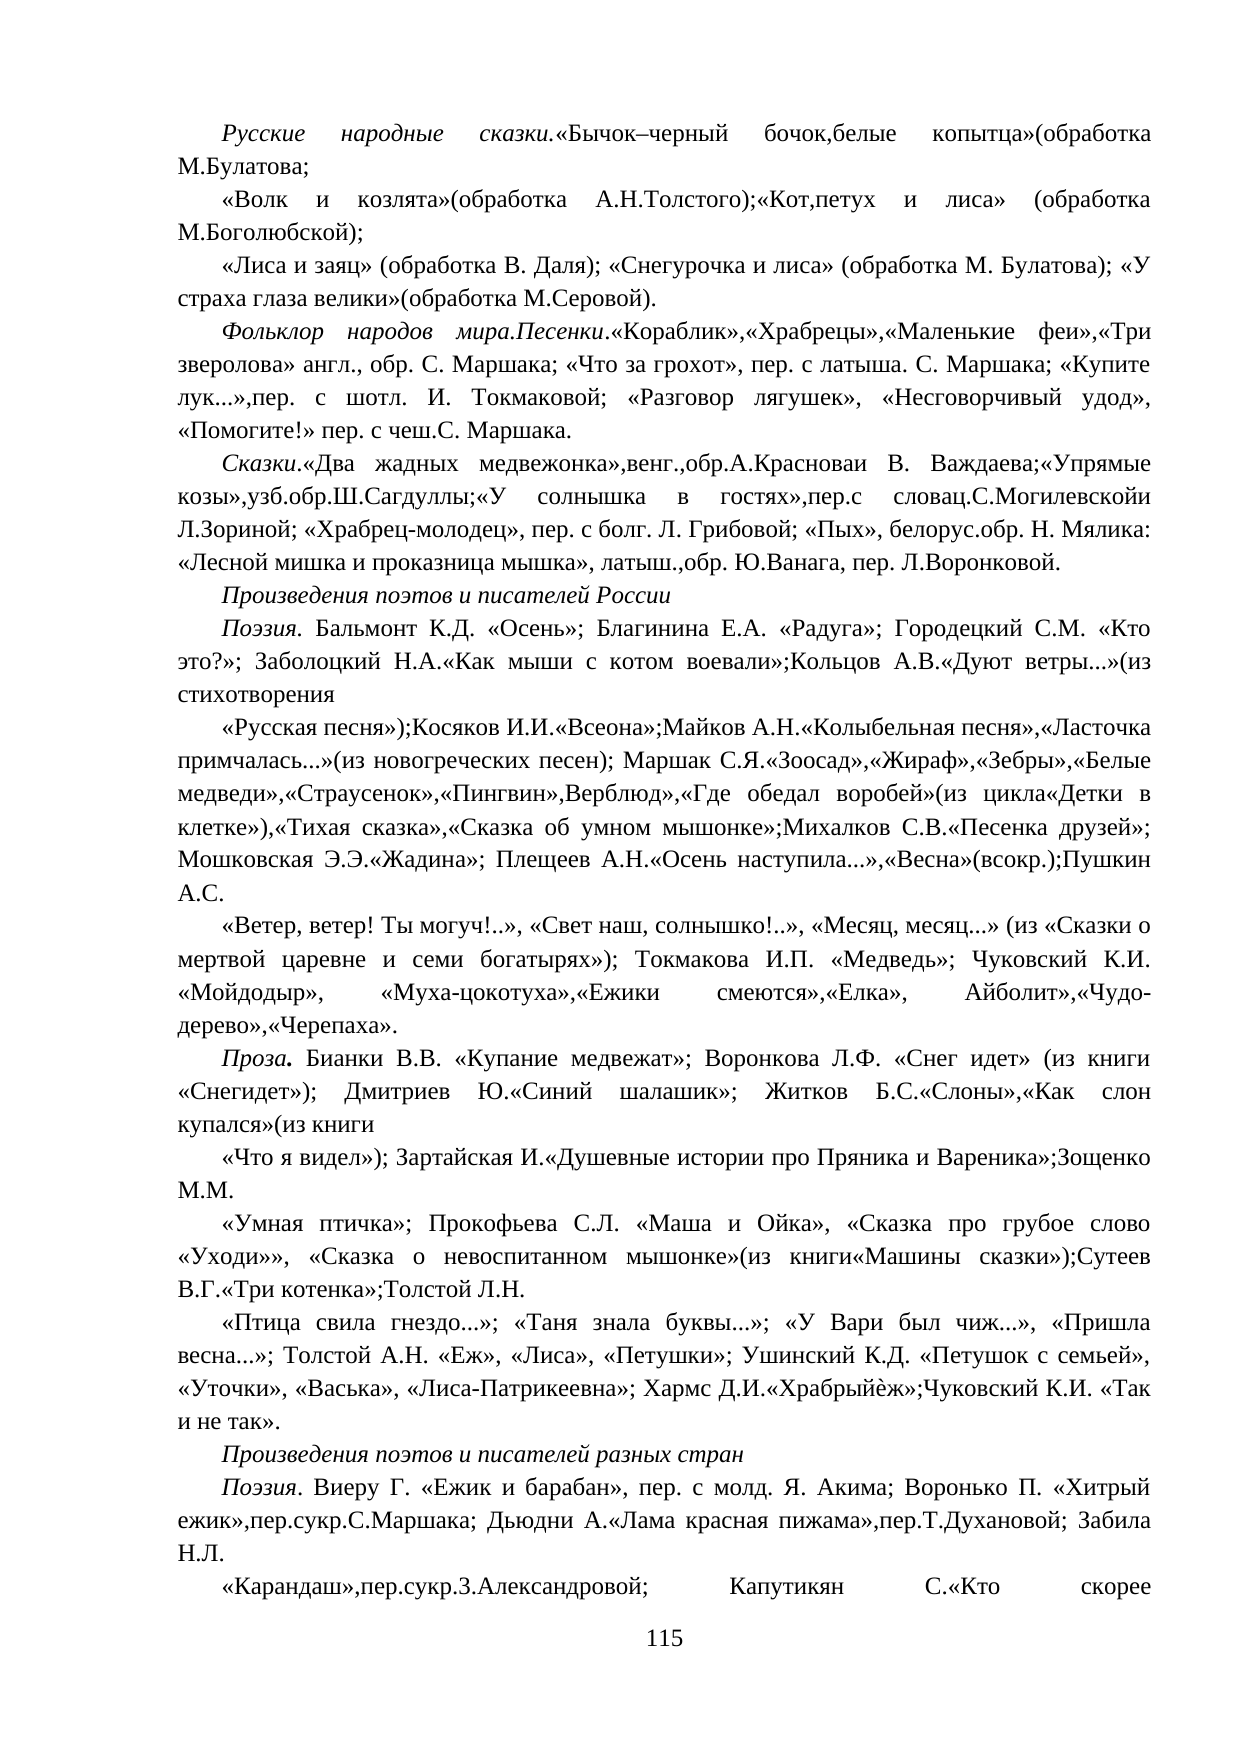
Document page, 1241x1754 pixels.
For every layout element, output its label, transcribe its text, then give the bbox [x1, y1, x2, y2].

text Сказки.«Два жадных медвежонка»,венг.,обр.А.Красноваи В. Важдаева;«Упрямые козы»,узб.обр.Ш.Сагдуллы;«У солнышка в гостях»,пер.с словац.С.Могилевскойи Л.Зориной; «Храбрец-молодец», пер. с болг. Л. Грибовой; «Пых», белорус.обр. Н. Мялика: «Лесной мишка и проказница мышка», латыш.,обр. Ю.Ванага, пер. Л.Воронковой. [177, 448, 1152, 576]
text Произведения поэтов и писателей России [177, 580, 1152, 609]
text «Русская песня»);Косяков И.И.«Всеона»;Майков А.Н.«Колыбельная песня»,«Ласточка примчалась...»(из новогреческих песен); Маршак С.Я.«Зоосад»,«Жираф»,«Зебры»,«Белые медведи»,«Страусенок»,«Пингвин»,Верблюд»,«Где обедал воробей»(из цикла«Детки в клетке»),«Тихая сказка»,«Сказка об умном мышонке»;Михалков С.В.«Песенка друзей»; Мошковская Э.Э.«Жадина»; Плещеев А.Н.«Осень наступила...»,«Весна»(всокр.);Пушкин А.С. [177, 712, 1152, 906]
text «Птица свила гнездо...»; «Таня знала буквы...»; «У Вари был чиж...», «Пришла весна...»; Толстой А.Н. «Еж», «Лиса», «Петушки»; Ушинский К.Д. «Петушок с семьей», «Уточки», «Васька», «Лиса-Патрикеевна»; Хармс Д.И.«Храбрыйѐж»;Чуковский К.И. «Так и не так». [177, 1307, 1152, 1435]
text Русские народные сказки.«Бычок–черный бочок,белые копытца»(обработка М.Булатова; [177, 118, 1152, 180]
text «Умная птичка»; Прокофьева С.Л. «Маша и Ойка», «Сказка про грубое слово «Уходи»», «Сказка о невоспитанном мышонке»(из книги«Машины сказки»);Сутеев В.Г.«Три котенка»;Толстой Л.Н. [177, 1208, 1152, 1303]
text «Волк и козлята»(обработка А.Н.Толстого);«Кот,петух и лиса» (обработка М.Боголюбской); [177, 184, 1152, 246]
text Проза. Бианки В.В. «Купание медвежат»; Воронкова Л.Ф. «Снег идет» (из книги «Снегидет»); Дмитриев Ю.«Синий шалашик»; Житков Б.С.«Слоны»,«Как слон купался»(из книги [177, 1043, 1152, 1137]
text «Что я видел»); Зартайская И.«Душевные истории про Пряника и Вареника»;Зощенко М.М. [177, 1142, 1152, 1203]
text Поэзия. Бальмонт К.Д. «Осень»; Благинина Е.А. «Радуга»; Городецкий С.М. «Кто это?»; Заболоцкий Н.А.«Как мыши с котом воевали»;Кольцов А.В.«Дуют ветры...»(из стихотворения [177, 613, 1152, 708]
text Фольклор народов мира.Песенки.«Кораблик»,«Храбрецы»,«Маленькие феи»,«Три зверолова» англ., обр. С. Маршака; «Что за грохот», пер. с латыша. С. Маршака; «Купите лук...»,пер. с шотл. И. Токмаковой; «Разговор лягушек», «Несговорчивый удод», «Помогите!» пер. с чеш.С. Маршака. [177, 316, 1152, 444]
text «Ветер, ветер! Ты могуч!..», «Свет наш, солнышко!..», «Месяц, месяц...» (из «Сказки о мертвой царевне и семи богатырях»); Токмакова И.П. «Медведь»; Чуковский К.И. «Мойдодыр», «Муха-цокотуха»,«Ежики смеются»,«Елка», Айболит»,«Чудо-дерево»,«Черепаха». [177, 911, 1152, 1038]
text «Лиса и заяц» (обработка В. Даля); «Снегурочка и лиса» (обработка М. Булатова); «У страха глаза велики»(обработка М.Серовой). [177, 250, 1152, 312]
text Поэзия. Виеру Г. «Ежик и барабан», пер. с молд. Я. Акима; Воронько П. «Хитрый ежик»,пер.сукр.С.Маршака; Дьюдни А.«Лама красная пижама»,пер.Т.Духановой; Забила Н.Л. [177, 1472, 1152, 1567]
text Произведения поэтов и писателей разных стран [177, 1439, 1152, 1468]
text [177, 1571, 1152, 1600]
